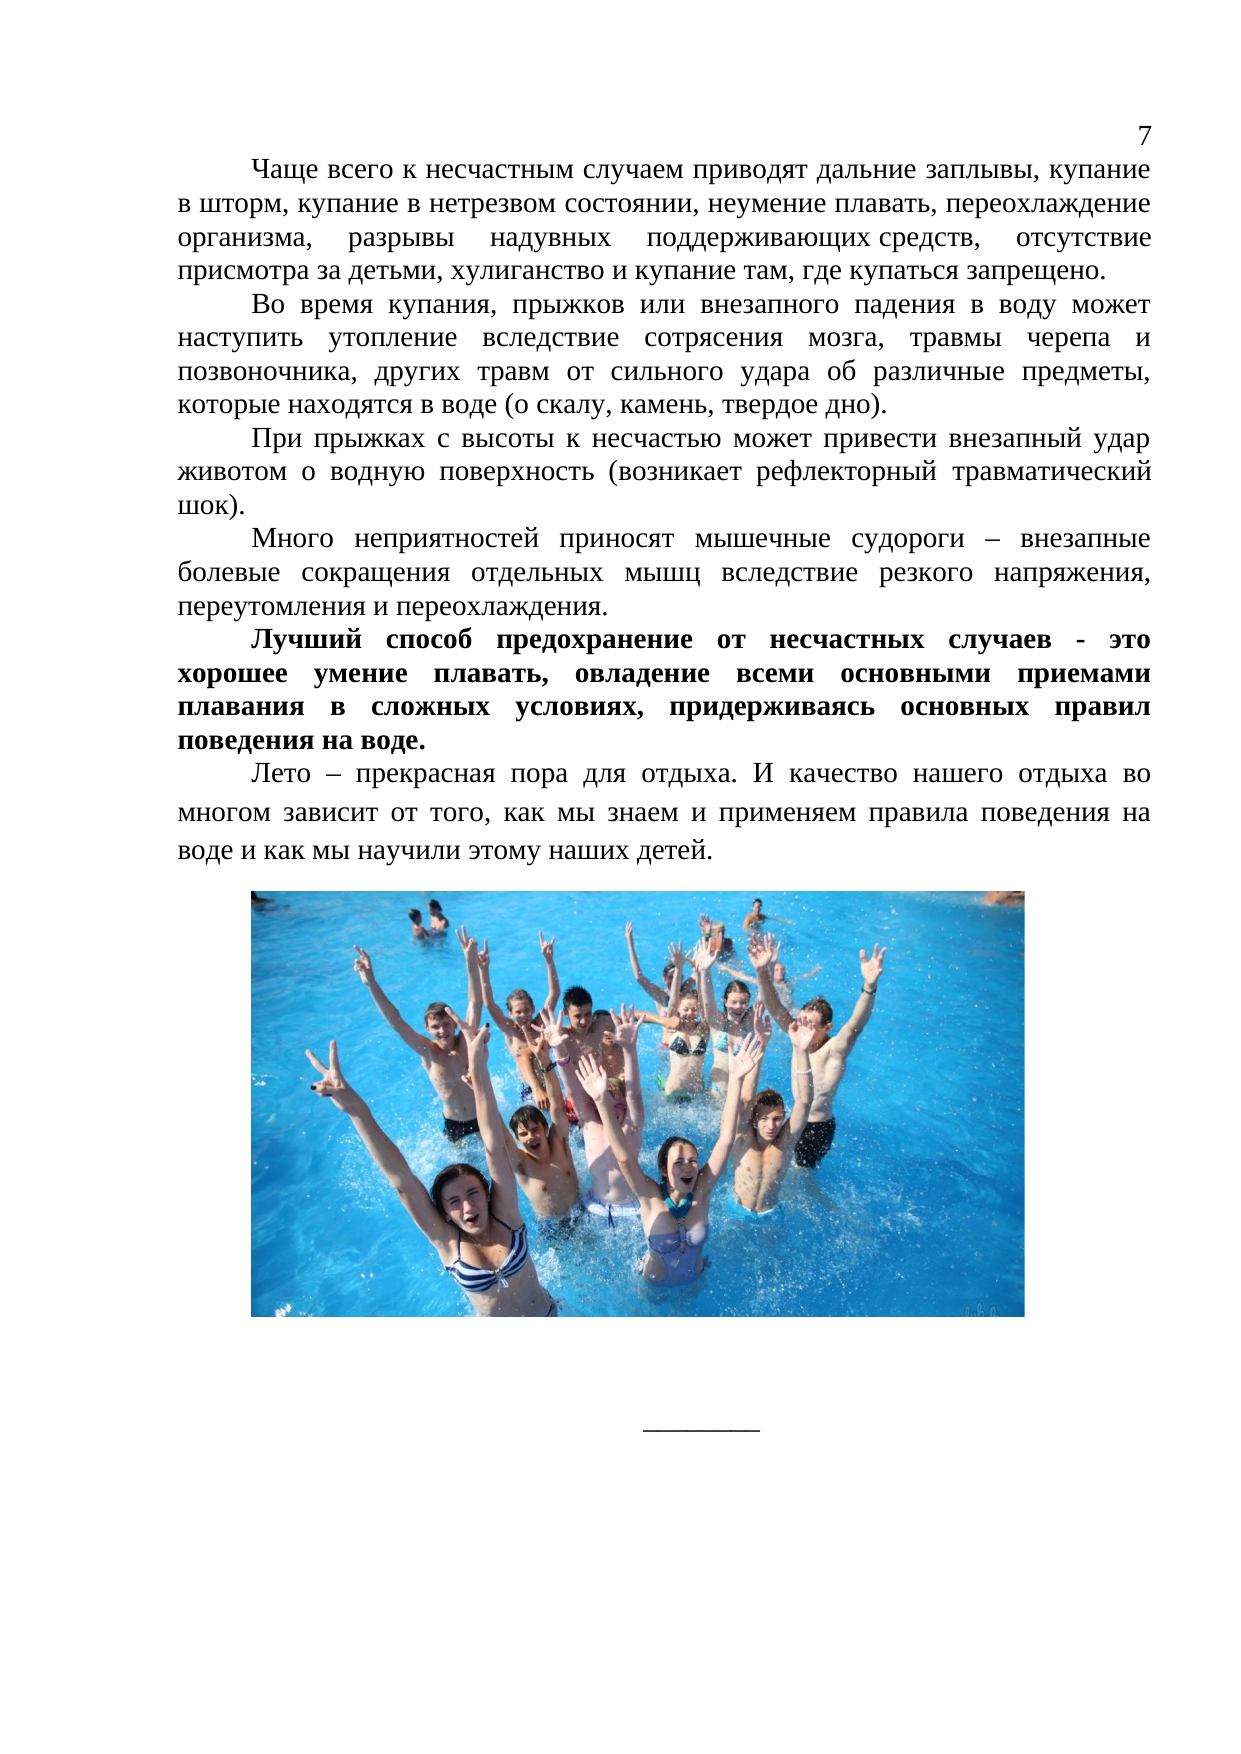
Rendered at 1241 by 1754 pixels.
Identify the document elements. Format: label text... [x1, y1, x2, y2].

text 7 [177, 118, 1152, 152]
picture [251, 891, 1025, 1317]
text ________ [177, 1401, 1152, 1434]
text Лучший способ предохранение от несчастных случаев - это хорошее умение плавать, овладение всеми основными приемами плавания в сложных условиях, придерживаясь основных правил поведения на воде. [177, 621, 1152, 755]
text При прыжках с высоты к несчастью может привести внезапный удар животом о водную поверхность (возникает рефлекторный травматический шок). [177, 420, 1152, 521]
text Чаще всего к несчастным случаем приводят дальние заплывы, купание в шторм, купание в нетрезвом состоянии, неумение плавать, переохлаждение организма, разрывы надувных поддерживающих средств, отсутствие присмотра за детьми, хулиганство и купание там, где купаться запрещено. [177, 152, 1152, 286]
text Во время купания, прыжков или внезапного падения в воду может наступить утопление вследствие сотрясения мозга, травмы черепа и позвоночника, других травм от сильного удара об различные предметы, которые находятся в воде (о скалу, камень, твердое дно). [177, 286, 1152, 420]
text Много неприятностей приносят мышечные судороги – внезапные болевые сокращения отдельных мышц вследствие резкого напряжения, переутомления и переохлаждения. [177, 521, 1152, 621]
text Лето – прекрасная пора для отдыха. И качество нашего отдыха во многом зависит от того, как мы знаем и применяем правила поведения на воде и как мы научили этому наших детей. [177, 755, 1152, 866]
